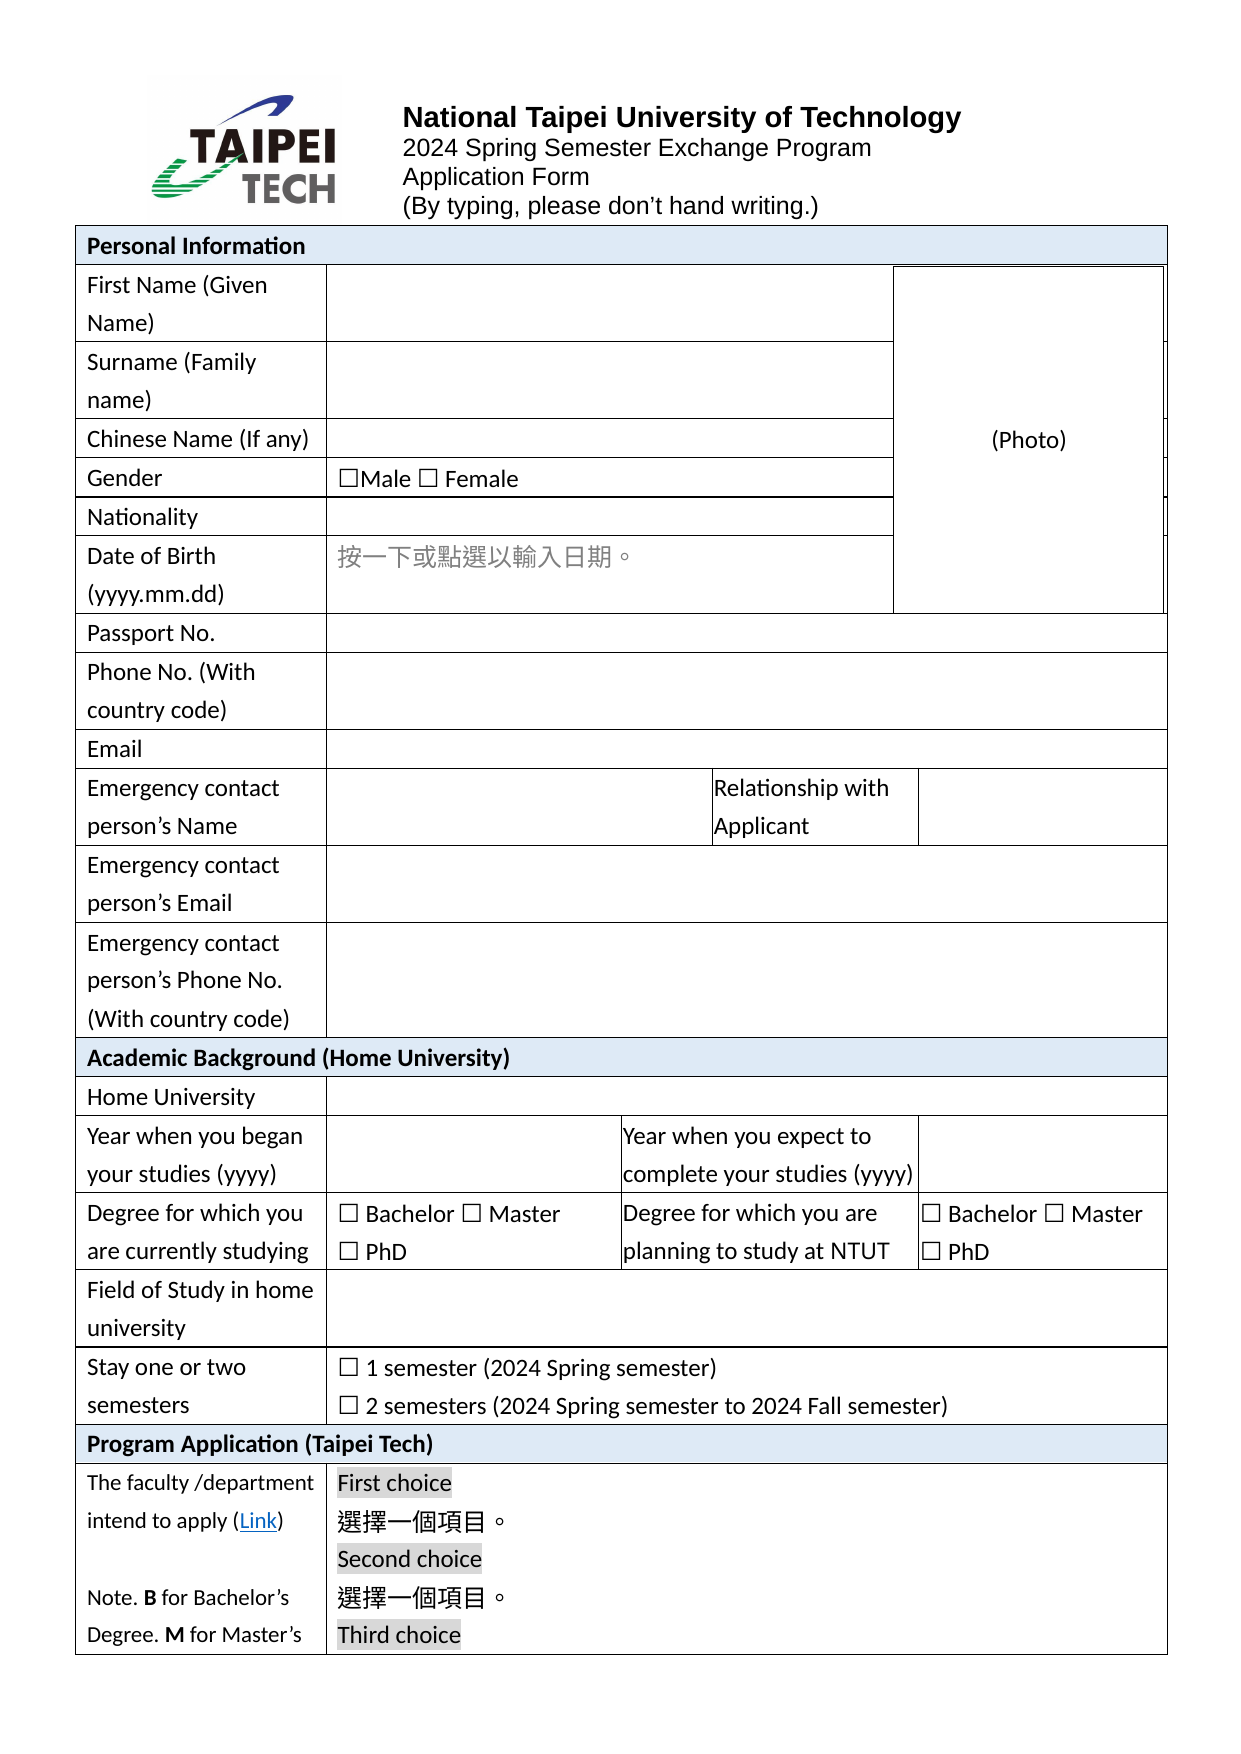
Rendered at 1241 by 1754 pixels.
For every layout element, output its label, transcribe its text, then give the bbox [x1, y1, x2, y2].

table_cell Chinese Name (If any) [76, 419, 326, 457]
table_cell 1 semester (2024 Spring semester) 2 semesters (2024 Spring semester to 2024 Fall semester) [327, 1348, 1167, 1423]
table_cell First choice Second choice Third choice [327, 1464, 1167, 1654]
table_cell [327, 419, 893, 457]
table_cell Stay one or two semesters [76, 1348, 326, 1423]
table_cell [327, 1077, 1167, 1115]
picture [146, 75, 343, 225]
table_cell [919, 769, 1167, 845]
table_cell Year when you began your studies (yyyy) [76, 1116, 326, 1192]
table_cell Degree for which you are planning to study at NTUT [622, 1193, 918, 1269]
table_cell [327, 730, 1167, 768]
table_cell Bachelor Master PhD [919, 1193, 1167, 1269]
table_cell Bachelor Master PhD [327, 1193, 621, 1269]
table_cell Home University [76, 1077, 326, 1115]
table_cell Emergency contact person’s Phone No. (With country code) [76, 923, 326, 1037]
table_cell Field of Study in home university [76, 1270, 326, 1346]
table_cell Gender [76, 458, 326, 496]
table_cell Year when you expect to complete your studies (yyyy) [622, 1116, 918, 1192]
table_cell [327, 653, 1167, 729]
table_cell Emergency contact person’s Name [76, 769, 326, 845]
table_cell [327, 1116, 621, 1192]
table_cell Nationality [76, 498, 326, 535]
table_cell [327, 265, 1167, 341]
table_cell Emergency contact person’s Email [76, 846, 326, 922]
table_cell Passport No. [76, 614, 326, 652]
table_cell Email [76, 730, 326, 768]
table_cell Academic Background (Home University) [76, 1038, 1167, 1076]
table_cell Surname (Family name) [76, 342, 326, 418]
table_cell Relationship with Applicant [713, 769, 918, 845]
table_cell Program Application (Taipei Tech) [76, 1425, 1167, 1462]
table_cell [327, 498, 893, 535]
table_cell Date of Birth (yyyy.mm.dd) [76, 536, 326, 612]
table_cell [327, 923, 1167, 1037]
table_cell Degree for which you are currently studying [76, 1193, 326, 1269]
table_cell [327, 342, 893, 418]
table_cell Phone No. (With country code) [76, 653, 326, 729]
table_cell The faculty /department intend to apply (Link) Note. B for Bachelor’s Degree. M for Master’s Degree. D for Doctor’s Degree [76, 1464, 326, 1654]
table_cell [327, 1270, 1167, 1346]
table_cell Male Female [327, 458, 893, 496]
table_cell [327, 614, 1167, 652]
table_cell [919, 1116, 1167, 1192]
table_header Personal Information [76, 226, 1167, 264]
table_cell [327, 846, 1167, 922]
table_cell First Name (Given Name) [76, 265, 326, 341]
table_cell [327, 769, 712, 845]
